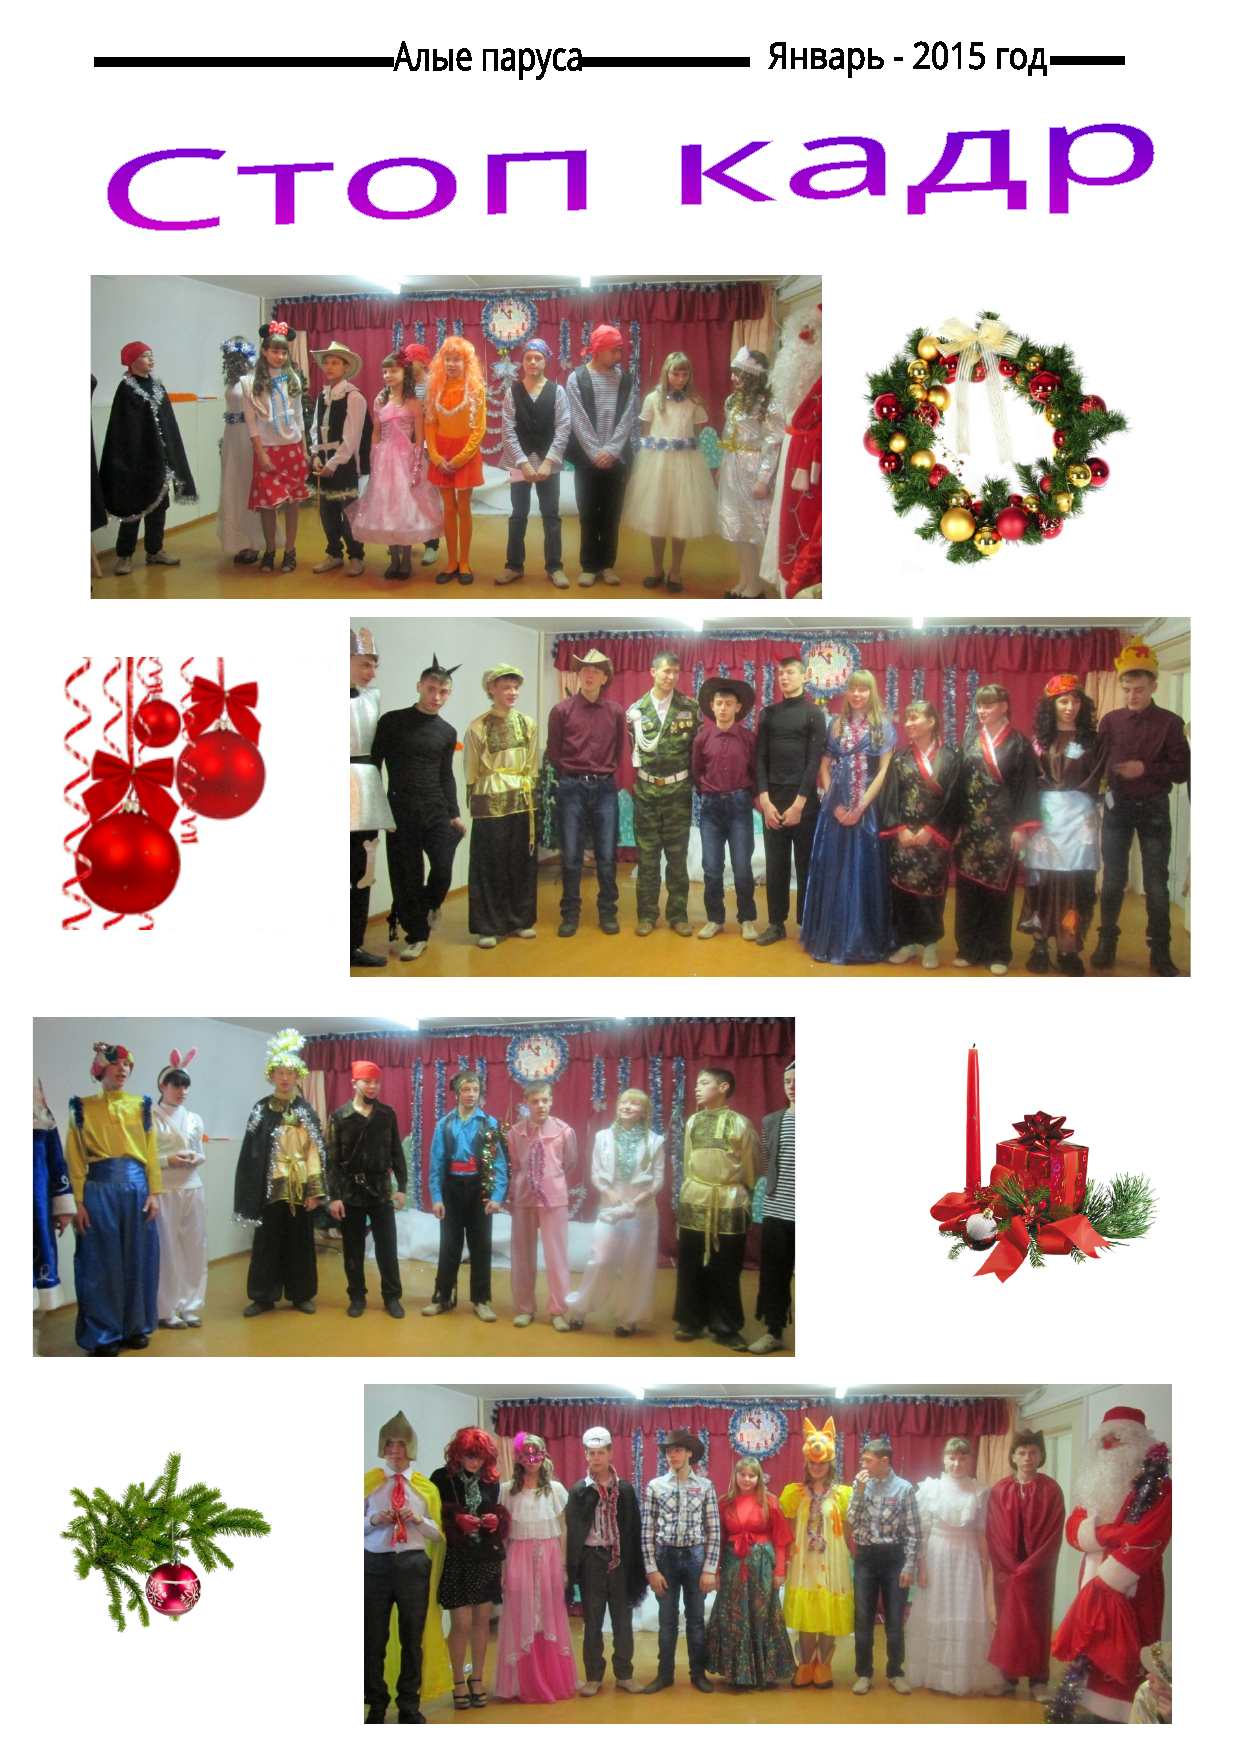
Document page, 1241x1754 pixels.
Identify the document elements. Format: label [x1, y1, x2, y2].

picture [843, 303, 1150, 572]
picture [364, 1384, 1172, 1724]
picture [32, 1017, 796, 1357]
picture [921, 1037, 1172, 1288]
picture [350, 617, 1191, 977]
picture [59, 657, 332, 930]
picture [90, 275, 822, 599]
picture [59, 1451, 274, 1633]
